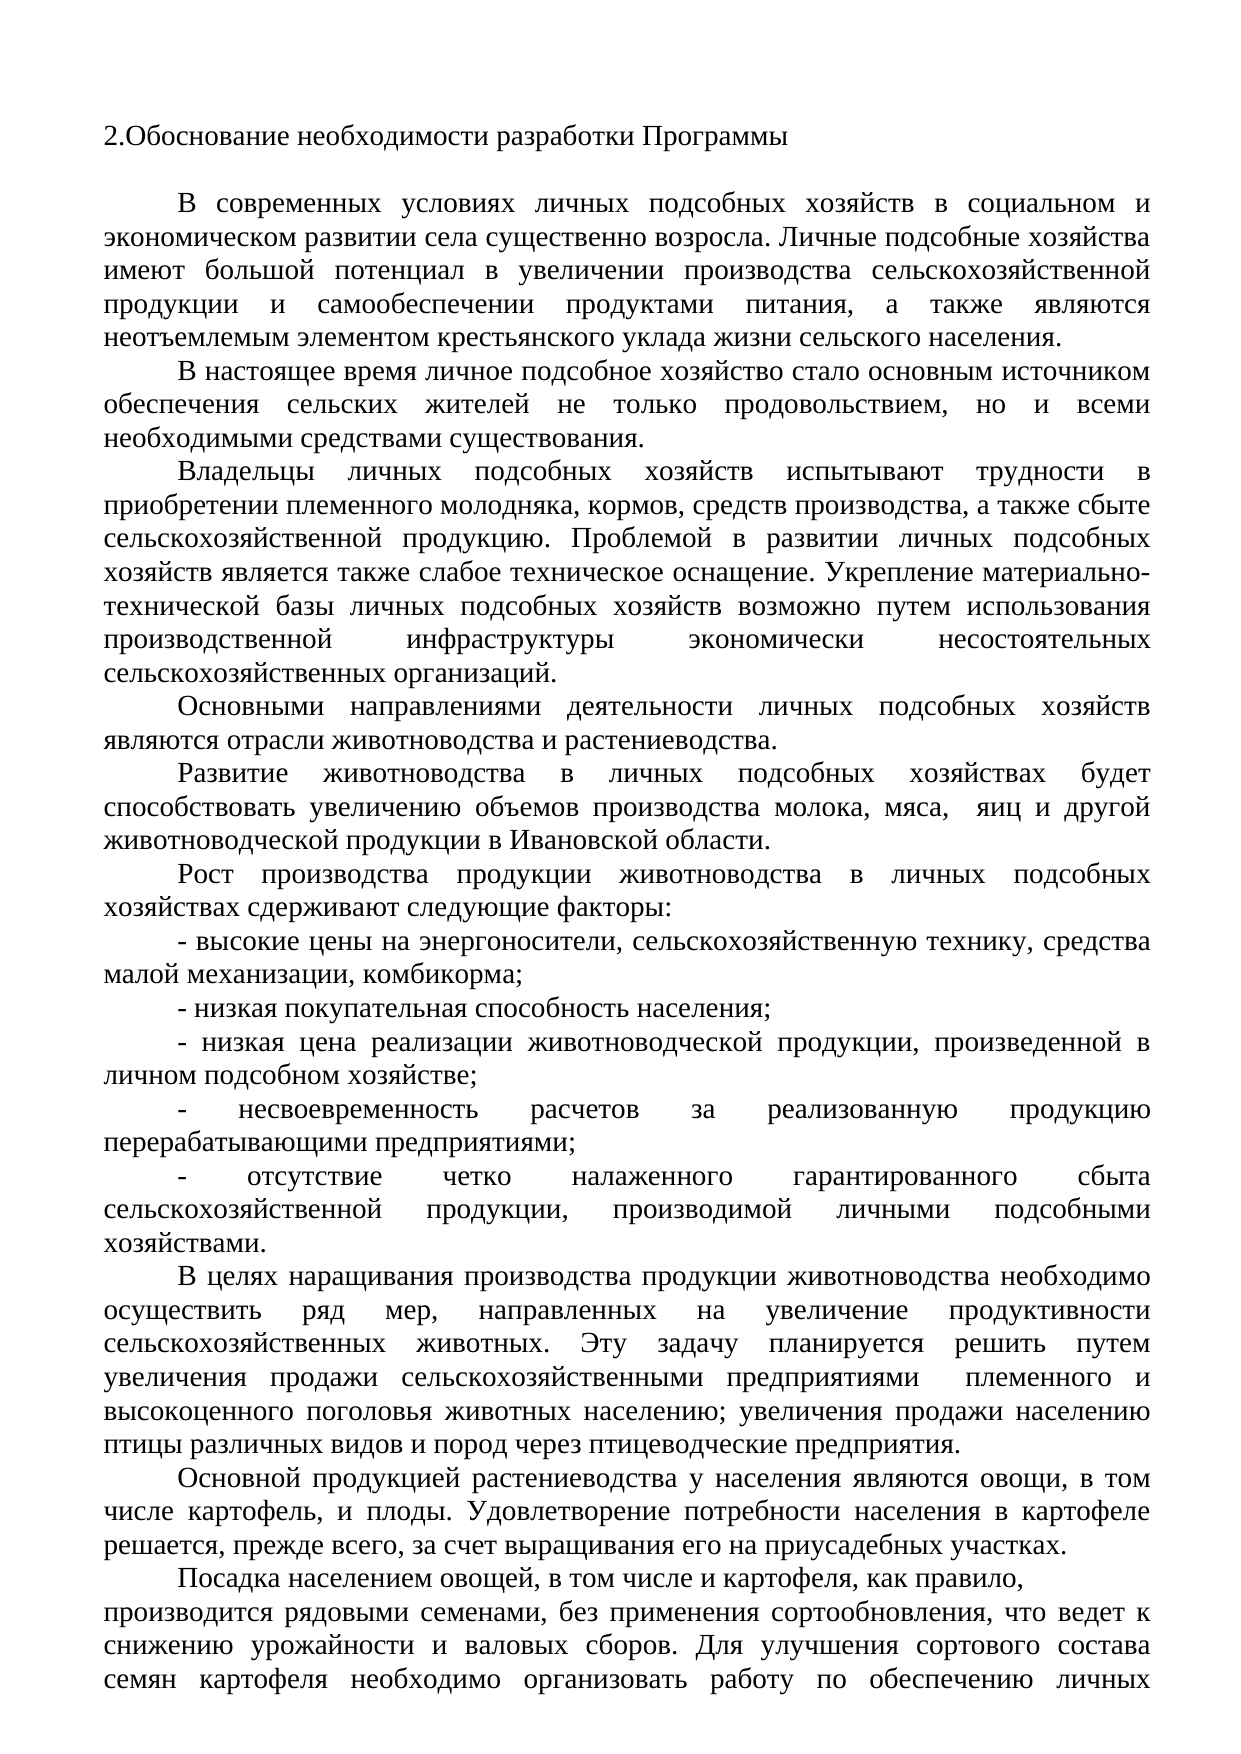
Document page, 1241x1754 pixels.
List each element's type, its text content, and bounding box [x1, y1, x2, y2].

text В целях наращивания производства продукции животноводства необходимо осуществить ряд мер, направленных на увеличение продуктивности сельскохозяйственных животных. Эту задачу планируется решить путем увеличения продажи сельскохозяйственными предприятиями племенного и высокоценного поголовья животных населению; увеличения продажи населению птицы различных видов и пород через птицеводческие предприятия. [103, 1258, 1152, 1460]
text Посадка населением овощей, в том числе и картофеля, как правило, [103, 1560, 1152, 1594]
text В современных условиях личных подсобных хозяйств в социальном и экономическом развитии села существенно возросла. Личные подсобные хозяйства имеют большой потенциал в увеличении производства сельскохозяйственной продукции и самообеспечении продуктами питания, а также являются неотъемлемым элементом крестьянского уклада жизни сельского населения. [103, 185, 1152, 353]
text Владельцы личных подсобных хозяйств испытывают трудности в приобретении племенного молодняка, кормов, средств производства, а также сбыте сельскохозяйственной продукцию. Проблемой в развитии личных подсобных хозяйств является также слабое техническое оснащение. Укрепление материально-технической базы личных подсобных хозяйств возможно путем использования производственной инфраструктуры экономически несостоятельных сельскохозяйственных организаций. [103, 453, 1152, 688]
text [103, 1594, 1152, 1694]
text Основной продукцией растениеводства у населения являются овощи, в том числе картофель, и плоды. Удовлетворение потребности населения в картофеле решается, прежде всего, за счет выращивания его на приусадебных участках. [103, 1460, 1152, 1560]
text - несвоевременность расчетов за реализованную продукцию перерабатывающими предприятиями; [103, 1091, 1152, 1158]
text Основными направлениями деятельности личных подсобных хозяйств являются отрасли животноводства и растениеводства. [103, 688, 1152, 755]
text В настоящее время личное подсобное хозяйство стало основным источником обеспечения сельских жителей не только продовольствием, но и всеми необходимыми средствами существования. [103, 353, 1152, 453]
text Развитие животноводства в личных подсобных хозяйствах будет способствовать увеличению объемов производства молока, мяса, яиц и другой животноводческой продукции в Ивановской области. [103, 755, 1152, 856]
text - высокие цены на энергоносители, сельскохозяйственную технику, средства малой механизации, комбикорма; [103, 923, 1152, 990]
text Рост производства продукции животноводства в личных подсобных хозяйствах сдерживают следующие факторы: [103, 856, 1152, 923]
text - низкая цена реализации животноводческой продукции, произведенной в личном подсобном хозяйстве; [103, 1024, 1152, 1091]
text - отсутствие четко налаженного гарантированного сбыта сельскохозяйственной продукции, производимой личными подсобными хозяйствами. [103, 1158, 1152, 1258]
subtitle 2.Обоснование необходимости разработки Программы [103, 118, 1226, 152]
text - низкая покупательная способность населения; [103, 990, 1152, 1024]
